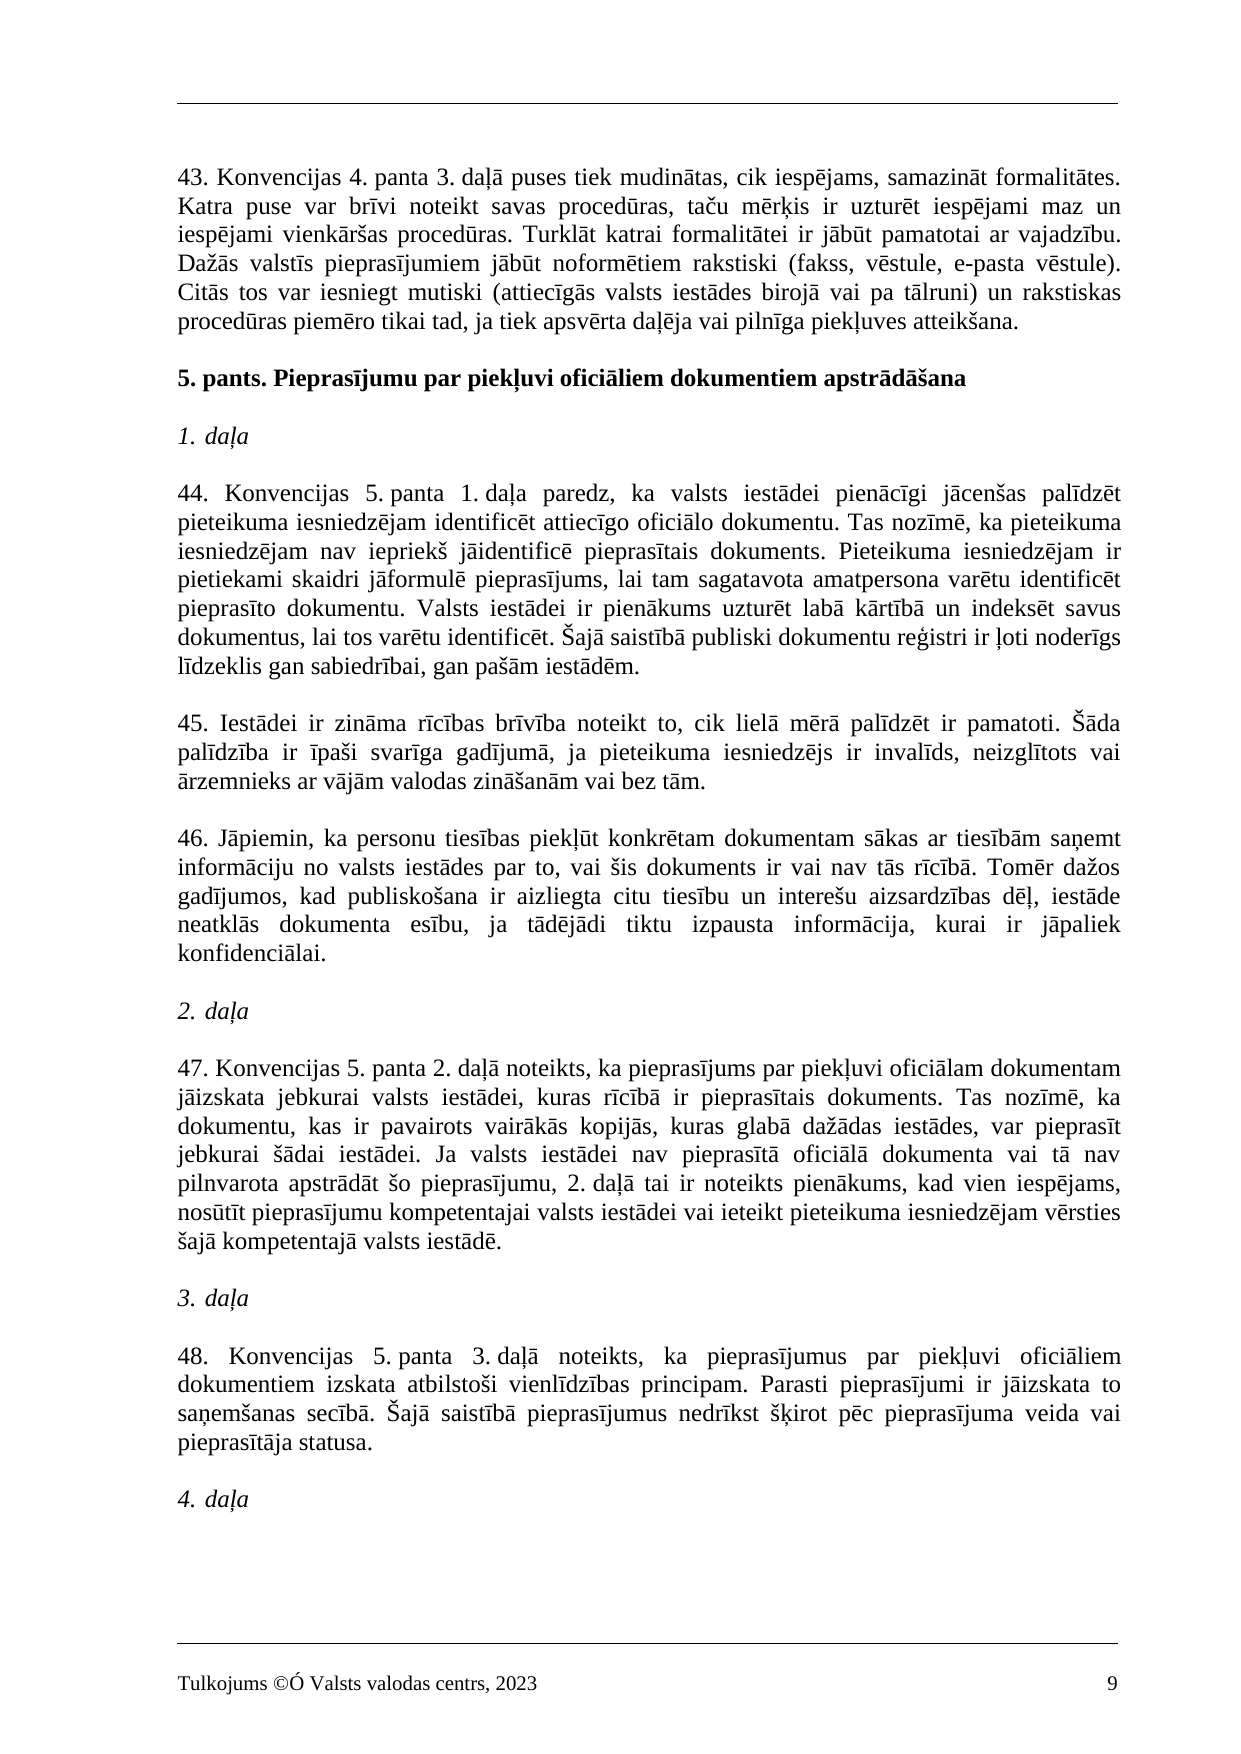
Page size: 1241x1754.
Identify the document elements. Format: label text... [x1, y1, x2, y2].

subtitle 5. pants. Pieprasījumu par piekļuvi oficiāliem dokumentiem apstrādāšana [177, 363, 1122, 392]
list 43. Konvencijas 4. panta 3. daļā puses tiek mudinātas, cik iespējams, samazināt formalitātes. Katra puse var brīvi noteikt savas procedūras, taču mērķis ir uzturēt iespējami maz un iespējami vienkāršas procedūras. Turklāt katrai formalitātei ir jābūt pamatotai ar vajadzību. Dažās valstīs pieprasījumiem jābūt noformētiem rakstiski (fakss, vēstule, e-pasta vēstule). Citās tos var iesniegt mutiski (attiecīgās valsts iestādes birojā vai pa tālruni) un rakstiskas procedūras piemēro tikai tad, ja tiek apsvērta daļēja vai pilnīga piekļuves atteikšana. [177, 162, 1122, 334]
list 46. Jāpiemin, ka personu tiesības piekļūt konkrētam dokumentam sākas ar tiesībām saņemt informāciju no valsts iestādes par to, vai šis dokuments ir vai nav tās rīcībā. Tomēr dažos gadījumos, kad publiskošana ir aizliegta citu tiesību un interešu aizsardzības dēļ, iestāde neatklās dokumenta esību, ja tādējādi tiktu izpausta informācija, kurai ir jāpaliek konfidenciālai. [177, 823, 1122, 967]
text 1. daļa [177, 421, 1122, 449]
list 45. Iestādei ir zināma rīcības brīvība noteikt to, cik lielā mērā palīdzēt ir pamatoti. Šāda palīdzība ir īpaši svarīga gadījumā, ja pieteikuma iesniedzējs ir invalīds, neizglītots vai ārzemnieks ar vājām valodas zināšanām vai bez tām. [177, 708, 1122, 794]
list 47. Konvencijas 5. panta 2. daļā noteikts, ka pieprasījums par piekļuvi oficiālam dokumentam jāizskata jebkurai valsts iestādei, kuras rīcībā ir pieprasītais dokuments. Tas nozīmē, ka dokumentu, kas ir pavairots vairākās kopijās, kuras glabā dažādas iestādes, var pieprasīt jebkurai šādai iestādei. Ja valsts iestādei nav pieprasītā oficiālā dokumenta vai tā nav pilnvarota apstrādāt šo pieprasījumu, 2. daļā tai ir noteikts pienākums, kad vien iespējams, nosūtīt pieprasījumu kompetentajai valsts iestādei vai ieteikt pieteikuma iesniedzējam vērsties šajā kompetentajā valsts iestādē. [177, 1053, 1122, 1254]
text 3. daļa [177, 1283, 1122, 1312]
list 44. Konvencijas 5. panta 1. daļa paredz, ka valsts iestādei pienācīgi jācenšas palīdzēt pieteikuma iesniedzējam identificēt attiecīgo oficiālo dokumentu. Tas nozīmē, ka pieteikuma iesniedzējam nav iepriekš jāidentificē pieprasītais dokuments. Pieteikuma iesniedzējam ir pietiekami skaidri jāformulē pieprasījums, lai tam sagatavota amatpersona varētu identificēt pieprasīto dokumentu. Valsts iestādei ir pienākums uzturēt labā kārtībā un indeksēt savus dokumentus, lai tos varētu identificēt. Šajā saistībā publiski dokumentu reģistri ir ļoti noderīgs līdzeklis gan sabiedrībai, gan pašām iestādēm. [177, 478, 1122, 679]
text 2. daļa [177, 996, 1122, 1024]
list 48. Konvencijas 5. panta 3. daļā noteikts, ka pieprasījumus par piekļuvi oficiāliem dokumentiem izskata atbilstoši vienlīdzības principam. Parasti pieprasījumi ir jāizskata to saņemšanas secībā. Šajā saistībā pieprasījumus nedrīkst šķirot pēc pieprasījuma veida vai pieprasītāja statusa. [177, 1341, 1122, 1456]
text 4. daļa [177, 1484, 1122, 1513]
